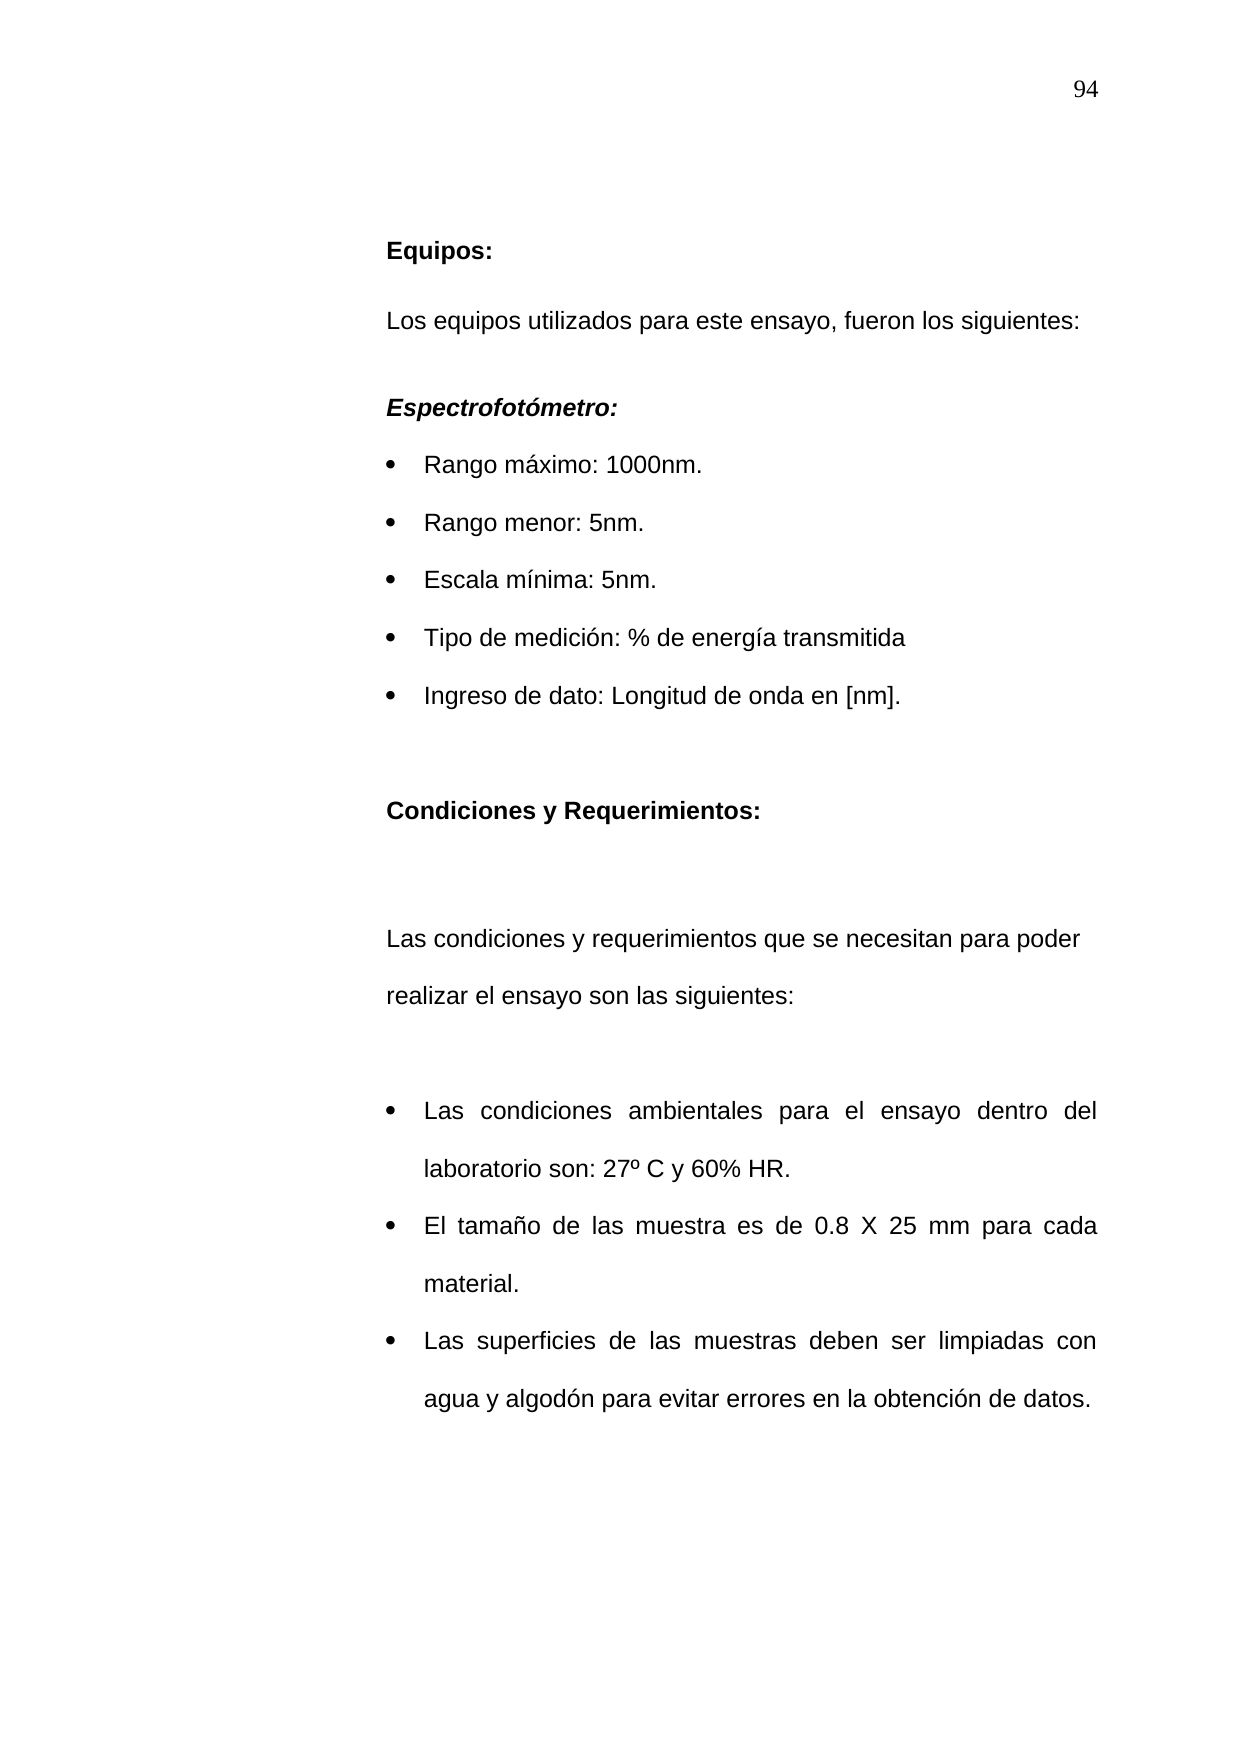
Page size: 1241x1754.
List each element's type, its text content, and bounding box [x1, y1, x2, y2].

list Las condiciones ambientales para el ensayo dentro del laboratorio son: 27º C y 60% HR. [386, 1096, 1098, 1182]
list Las superficies de las muestras deben ser limpiadas con agua y algodón para evitar errores en la obtención de datos. [386, 1326, 1098, 1413]
list Rango menor: 5nm. [386, 508, 1098, 537]
list Tipo de medición: % de energía transmitida [386, 623, 1098, 652]
list Rango máximo: 1000nm. [386, 450, 1098, 479]
text Condiciones y Requerimientos: [386, 796, 1098, 825]
text Equipos: [386, 236, 1098, 265]
list Escala mínima: 5nm. [386, 565, 1098, 594]
list El tamaño de las muestra es de 0.8 X 25 mm para cada material. [386, 1211, 1098, 1297]
list Espectrofotómetro: [386, 392, 1098, 421]
text Las condiciones y requerimientos que se necesitan para poder realizar el ensayo son las siguientes: [386, 923, 1098, 1010]
list Ingreso de dato: Longitud de onda en [nm]. [386, 681, 1098, 710]
text Los equipos utilizados para este ensayo, fueron los siguientes: [386, 306, 1098, 335]
